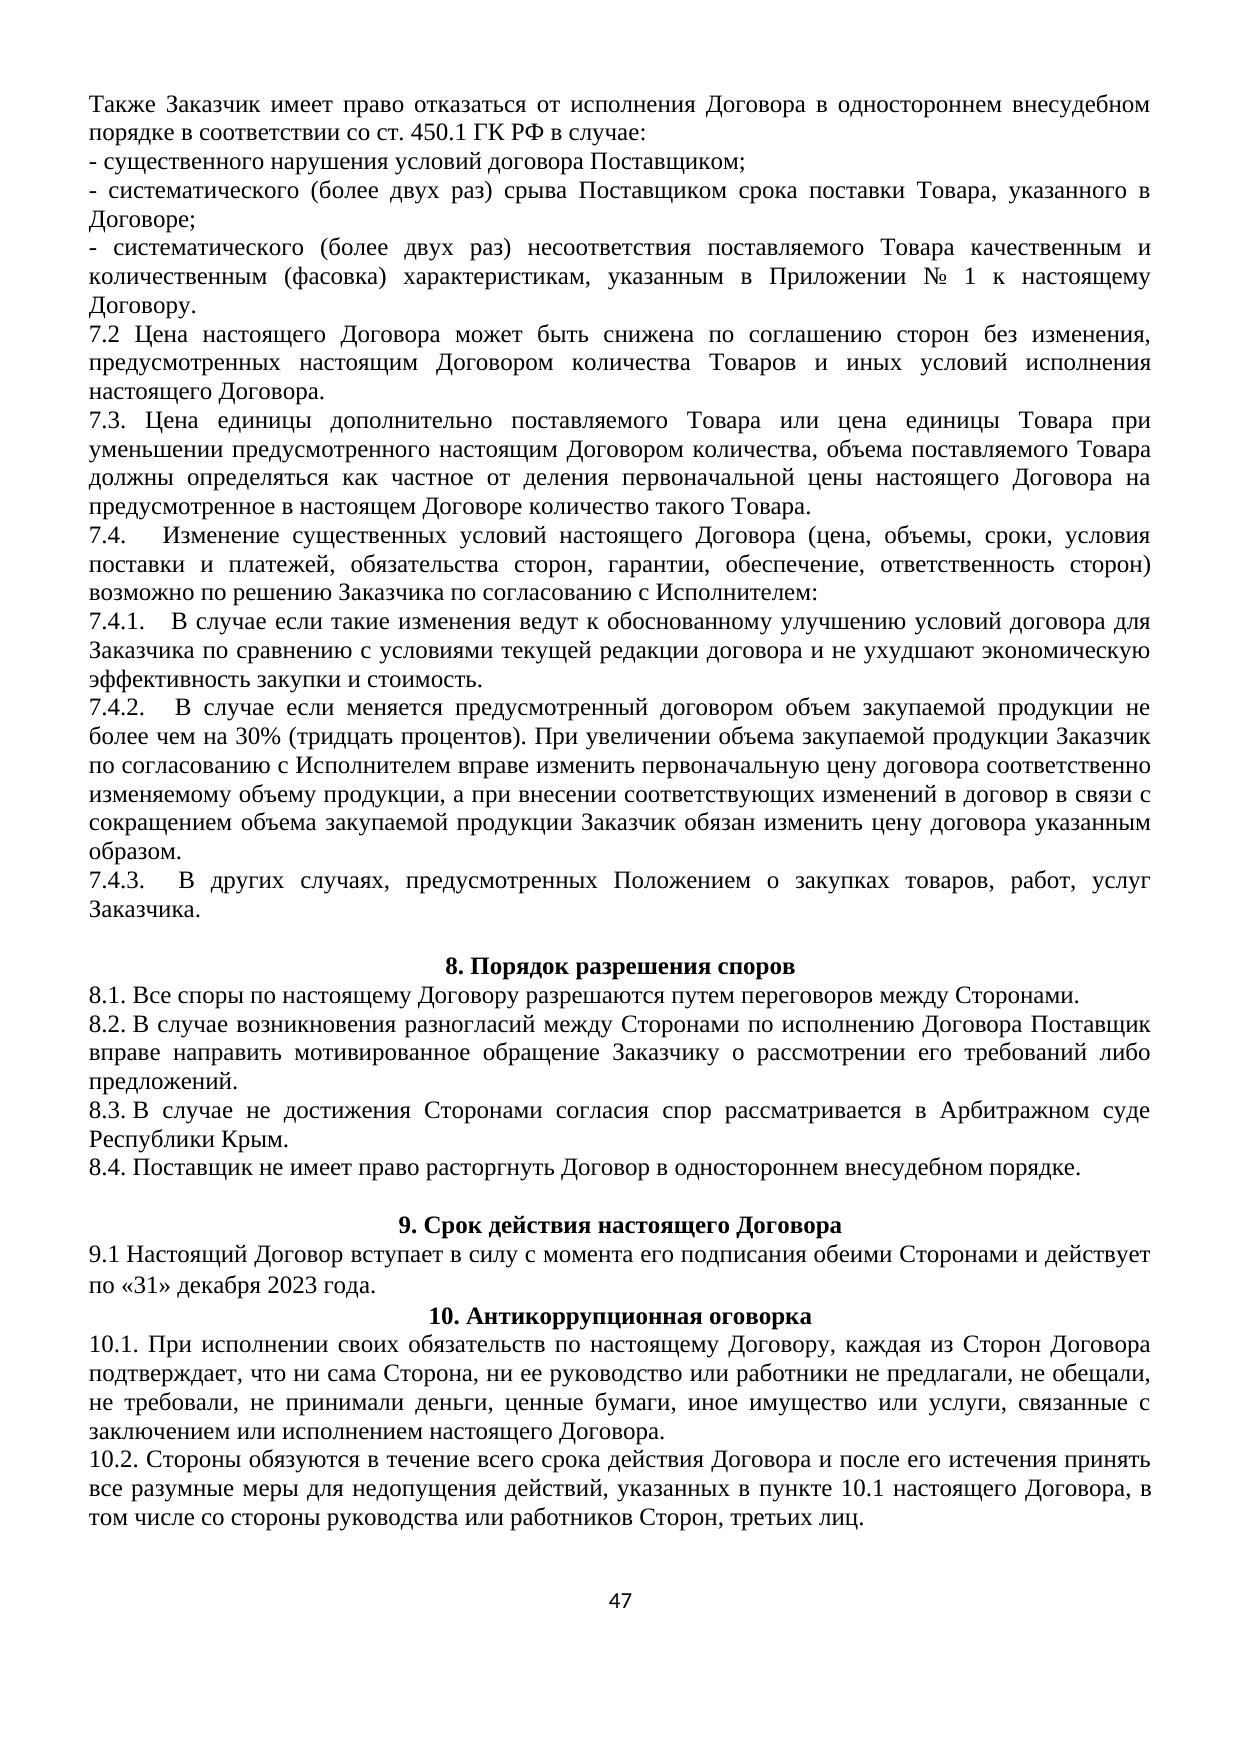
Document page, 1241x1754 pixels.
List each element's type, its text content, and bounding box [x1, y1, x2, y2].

text 7.4.3. В других случаях, предусмотренных Положением о закупках товаров, работ, услуг Заказчика. [89, 865, 1152, 922]
text 7.2 Цена настоящего Договора может быть снижена по соглашению сторон без изменения, предусмотренных настоящим Договором количества Товаров и иных условий исполнения настоящего Договора. [89, 319, 1152, 405]
text - систематического (более двух раз) срыва Поставщиком срока поставки Товара, указанного в Договоре; [89, 175, 1152, 232]
text 10.1. При исполнении своих обязательств по настоящему Договору, каждая из Сторон Договора подтверждает, что ни сама Сторона, ни ее руководство или работники не предлагали, не обещали, не требовали, не принимали деньги, ценные бумаги, иное имущество или услуги, связанные с заключением или исполнением настоящего Договора. [89, 1329, 1152, 1444]
text 8.4. Поставщик не имеет право расторгнуть Договор в одностороннем внесудебном порядке. [89, 1152, 1152, 1181]
text 7.4. Изменение существенных условий настоящего Договора (цена, объемы, сроки, условия поставки и платежей, обязательства сторон, гарантии, обеспечение, ответственность сторон) возможно по решению Заказчика по согласованию с Исполнителем: [89, 520, 1152, 606]
text 7.4.1. В случае если такие изменения ведут к обоснованному улучшению условий договора для Заказчика по сравнению с условиями текущей редакции договора и не ухудшают экономическую эффективность закупки и стоимость. [89, 606, 1152, 692]
text 7.3. Цена единицы дополнительно поставляемого Товара или цена единицы Товара при уменьшении предусмотренного настоящим Договором количества, объема поставляемого Товара должны определяться как частное от деления первоначальной цены настоящего Договора на предусмотренное в настоящем Договоре количество такого Товара. [89, 405, 1152, 520]
text 9. Срок действия настоящего Договора [89, 1210, 1152, 1239]
text 10. Антикоррупционная оговорка [89, 1301, 1152, 1329]
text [89, 89, 1152, 146]
text - существенного нарушения условий договора Поставщиком; [89, 146, 1152, 175]
text 8.1. Все споры по настоящему Договору разрешаются путем переговоров между Сторонами. [89, 980, 1152, 1009]
text - систематического (более двух раз) несоответствия поставляемого Товара качественным и количественным (фасовка) характеристикам, указанным в Приложении № 1 к настоящему Договору. [89, 232, 1152, 319]
text 9.1 Настоящий Договор вступает в силу с момента его подписания обеими Сторонами и действует по «31» декабря 2023 года. [89, 1239, 1152, 1298]
text 8. Порядок разрешения споров [89, 951, 1152, 980]
text 8.2. В случае возникновения разногласий между Сторонами по исполнению Договора Поставщик вправе направить мотивированное обращение Заказчику о рассмотрении его требований либо предложений. [89, 1009, 1152, 1095]
text 7.4.2. В случае если меняется предусмотренный договором объем закупаемой продукции не более чем на 30% (тридцать процентов). При увеличении объема закупаемой продукции Заказчик по согласованию с Исполнителем вправе изменить первоначальную цену договора соответственно изменяемому объему продукции, а при внесении соответствующих изменений в договор в связи с сокращением объема закупаемой продукции Заказчик обязан изменить цену договора указанным образом. [89, 692, 1152, 865]
text 10.2. Стороны обязуются в течение всего срока действия Договора и после его истечения принять все разумные меры для недопущения действий, указанных в пункте 10.1 настоящего Договора, в том числе со стороны руководства или работников Сторон, третьих лиц. [89, 1444, 1152, 1531]
text 8.3. В случае не достижения Сторонами согласия спор рассматривается в Арбитражном суде Республики Крым. [89, 1095, 1152, 1152]
